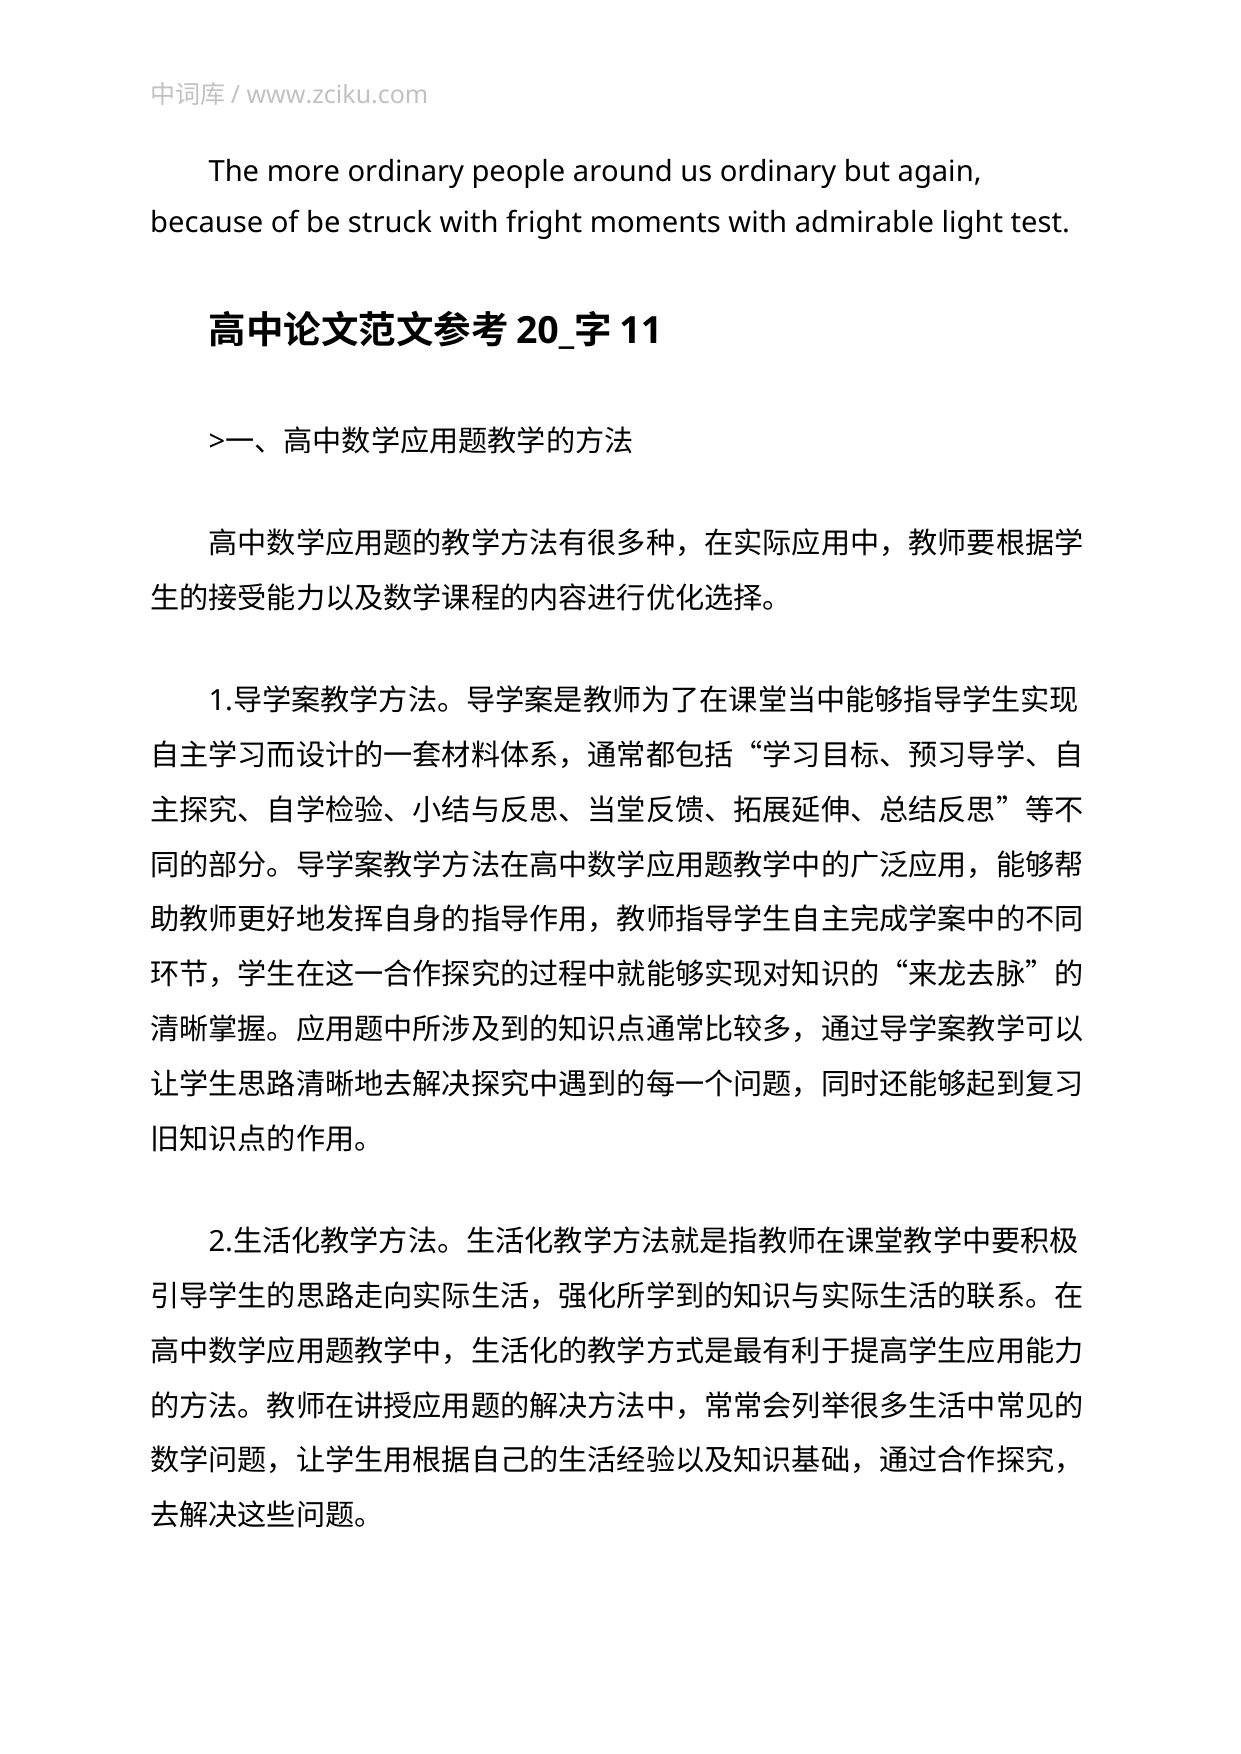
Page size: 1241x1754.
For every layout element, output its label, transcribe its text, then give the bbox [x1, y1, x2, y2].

text 高中论文范文参考20_字11 [150, 300, 1090, 354]
text 高中数学应用题的教学方法有很多种，在实际应用中，教师要根据学生的接受能力以及数学课程的内容进行优化选择。 [150, 519, 1090, 617]
text 1.导学案教学方法。导学案是教师为了在课堂当中能够指导学生实现自主学习而设计的一套材料体系，通常都包括“学习目标、预习导学、自主探究、自学检验、小结与反思、当堂反馈、拓展延伸、总结反思”等不同的部分。导学案教学方法在高中数学应用题教学中的广泛应用，能够帮助教师更好地发挥自身的指导作用，教师指导学生自主完成学案中的不同环节，学生在这一合作探究的过程中就能够实现对知识的“来龙去脉”的清晰掌握。应用题中所涉及到的知识点通常比较多，通过导学案教学可以让学生思路清晰地去解决探究中遇到的每一个问题，同时还能够起到复习旧知识点的作用。 [150, 676, 1090, 1158]
text The more ordinary people around us ordinary but again, because of be struck with fright moments with admirable light test. [150, 150, 1090, 241]
text 2.生活化教学方法。生活化教学方法就是指教师在课堂教学中要积极引导学生的思路走向实际生活，强化所学到的知识与实际生活的联系。在高中数学应用题教学中，生活化的教学方式是最有利于提高学生应用能力的方法。教师在讲授应用题的解决方法中，常常会列举很多生活中常见的数学问题，让学生用根据自己的生活经验以及知识基础，通过合作探究，去解决这些问题。 [150, 1217, 1090, 1534]
text >一、高中数学应用题教学的方法 [150, 418, 1090, 460]
